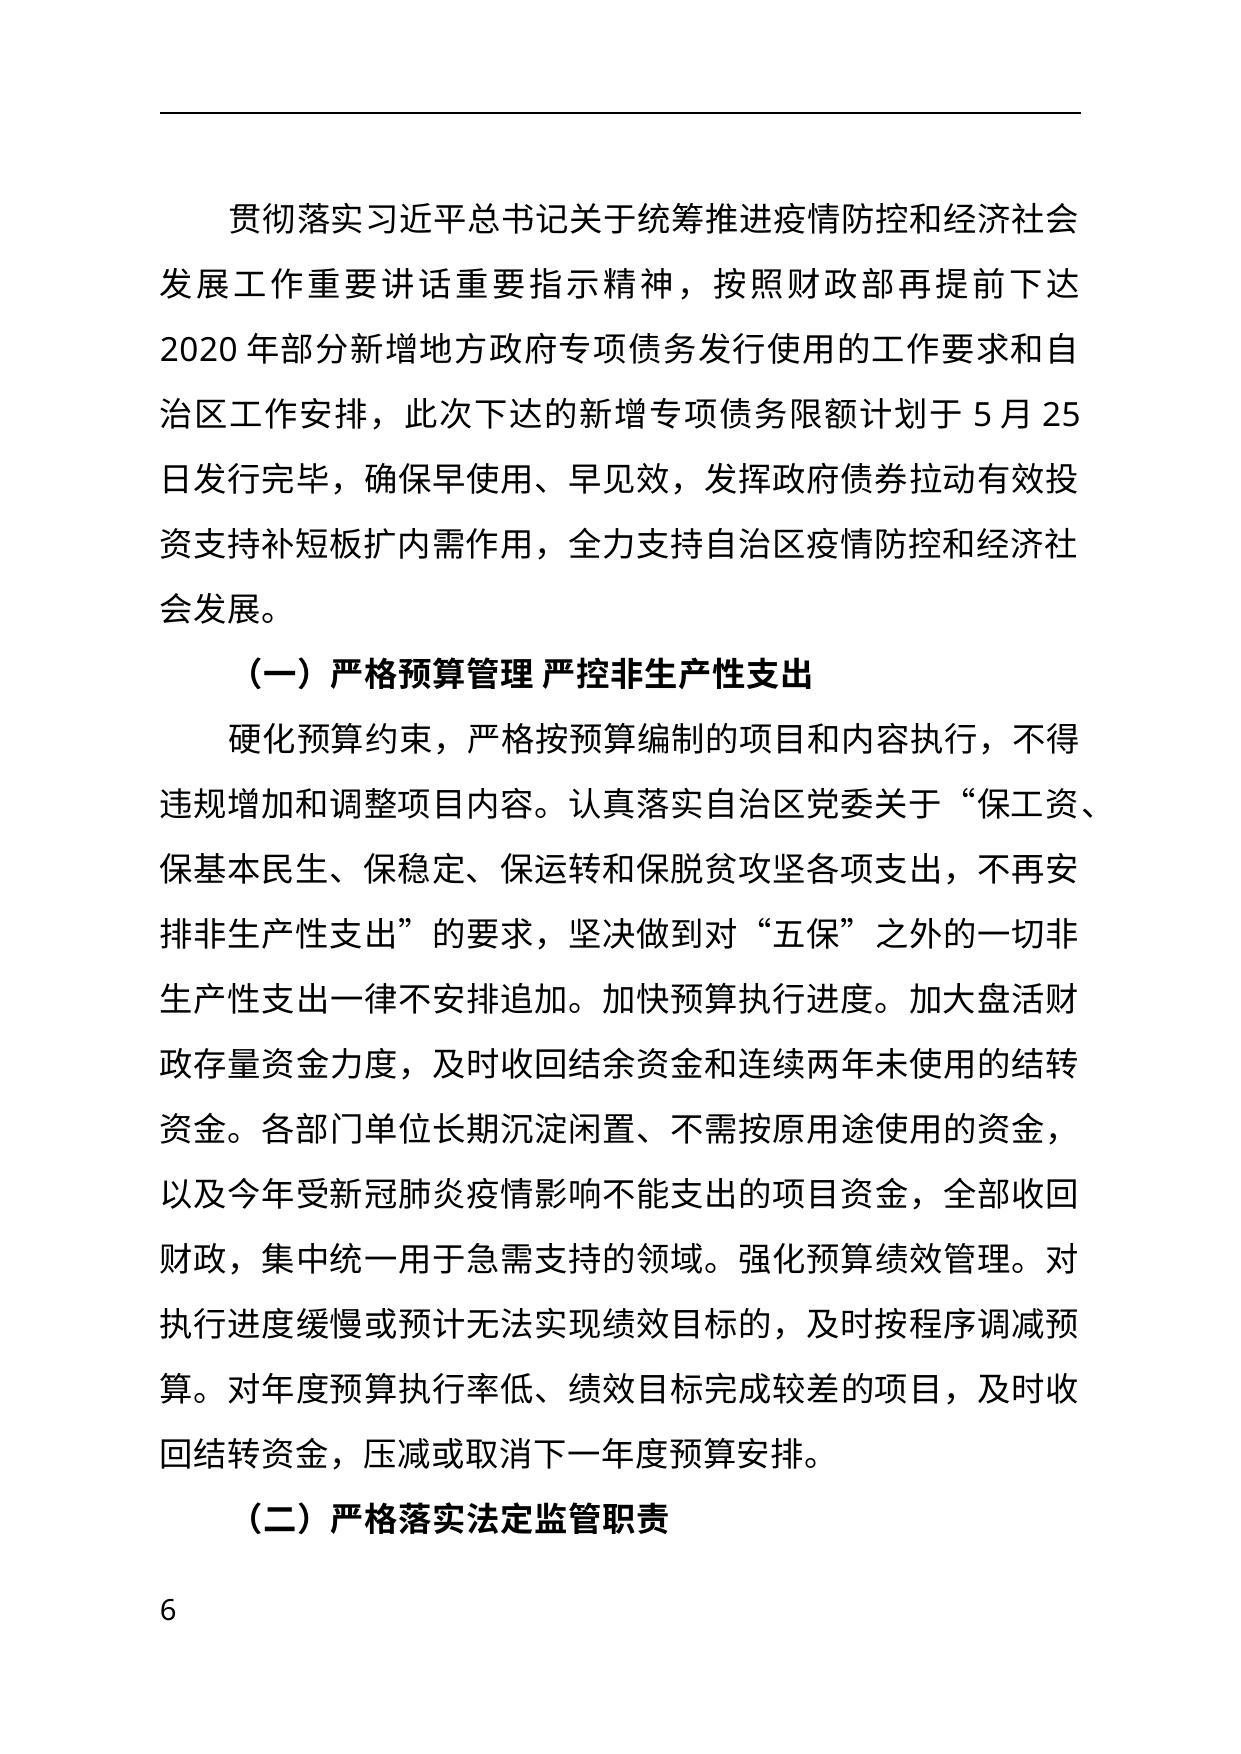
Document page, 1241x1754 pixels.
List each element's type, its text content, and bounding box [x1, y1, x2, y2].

text （二）严格落实法定监管职责 [159, 1484, 1081, 1549]
text 贯彻落实习近平总书记关于统筹推进疫情防控和经济社会发展工作重要讲话重要指示精神，按照财政部再提前下达2020年部分新增地方政府专项债务发行使用的工作要求和自治区工作安排，此次下达的新增专项债务限额计划于5月25日发行完毕，确保早使用、早见效，发挥政府债券拉动有效投资支持补短板扩内需作用，全力支持自治区疫情防控和经济社会发展。 [159, 184, 1081, 639]
text 硬化预算约束，严格按预算编制的项目和内容执行，不得违规增加和调整项目内容。认真落实自治区党委关于“保工资、保基本民生、保稳定、保运转和保脱贫攻坚各项支出，不再安排非生产性支出”的要求，坚决做到对“五保”之外的一切非生产性支出一律不安排追加。加快预算执行进度。加大盘活财政存量资金力度，及时收回结余资金和连续两年未使用的结转资金。各部门单位长期沉淀闲置、不需按原用途使用的资金，以及今年受新冠肺炎疫情影响不能支出的项目资金，全部收回财政，集中统一用于急需支持的领域。强化预算绩效管理。对执行进度缓慢或预计无法实现绩效目标的，及时按程序调减预算。对年度预算执行率低、绩效目标完成较差的项目，及时收回结转资金，压减或取消下一年度预算安排。 [159, 704, 1081, 1484]
text （一）严格预算管理 严控非生产性支出 [159, 639, 1081, 704]
